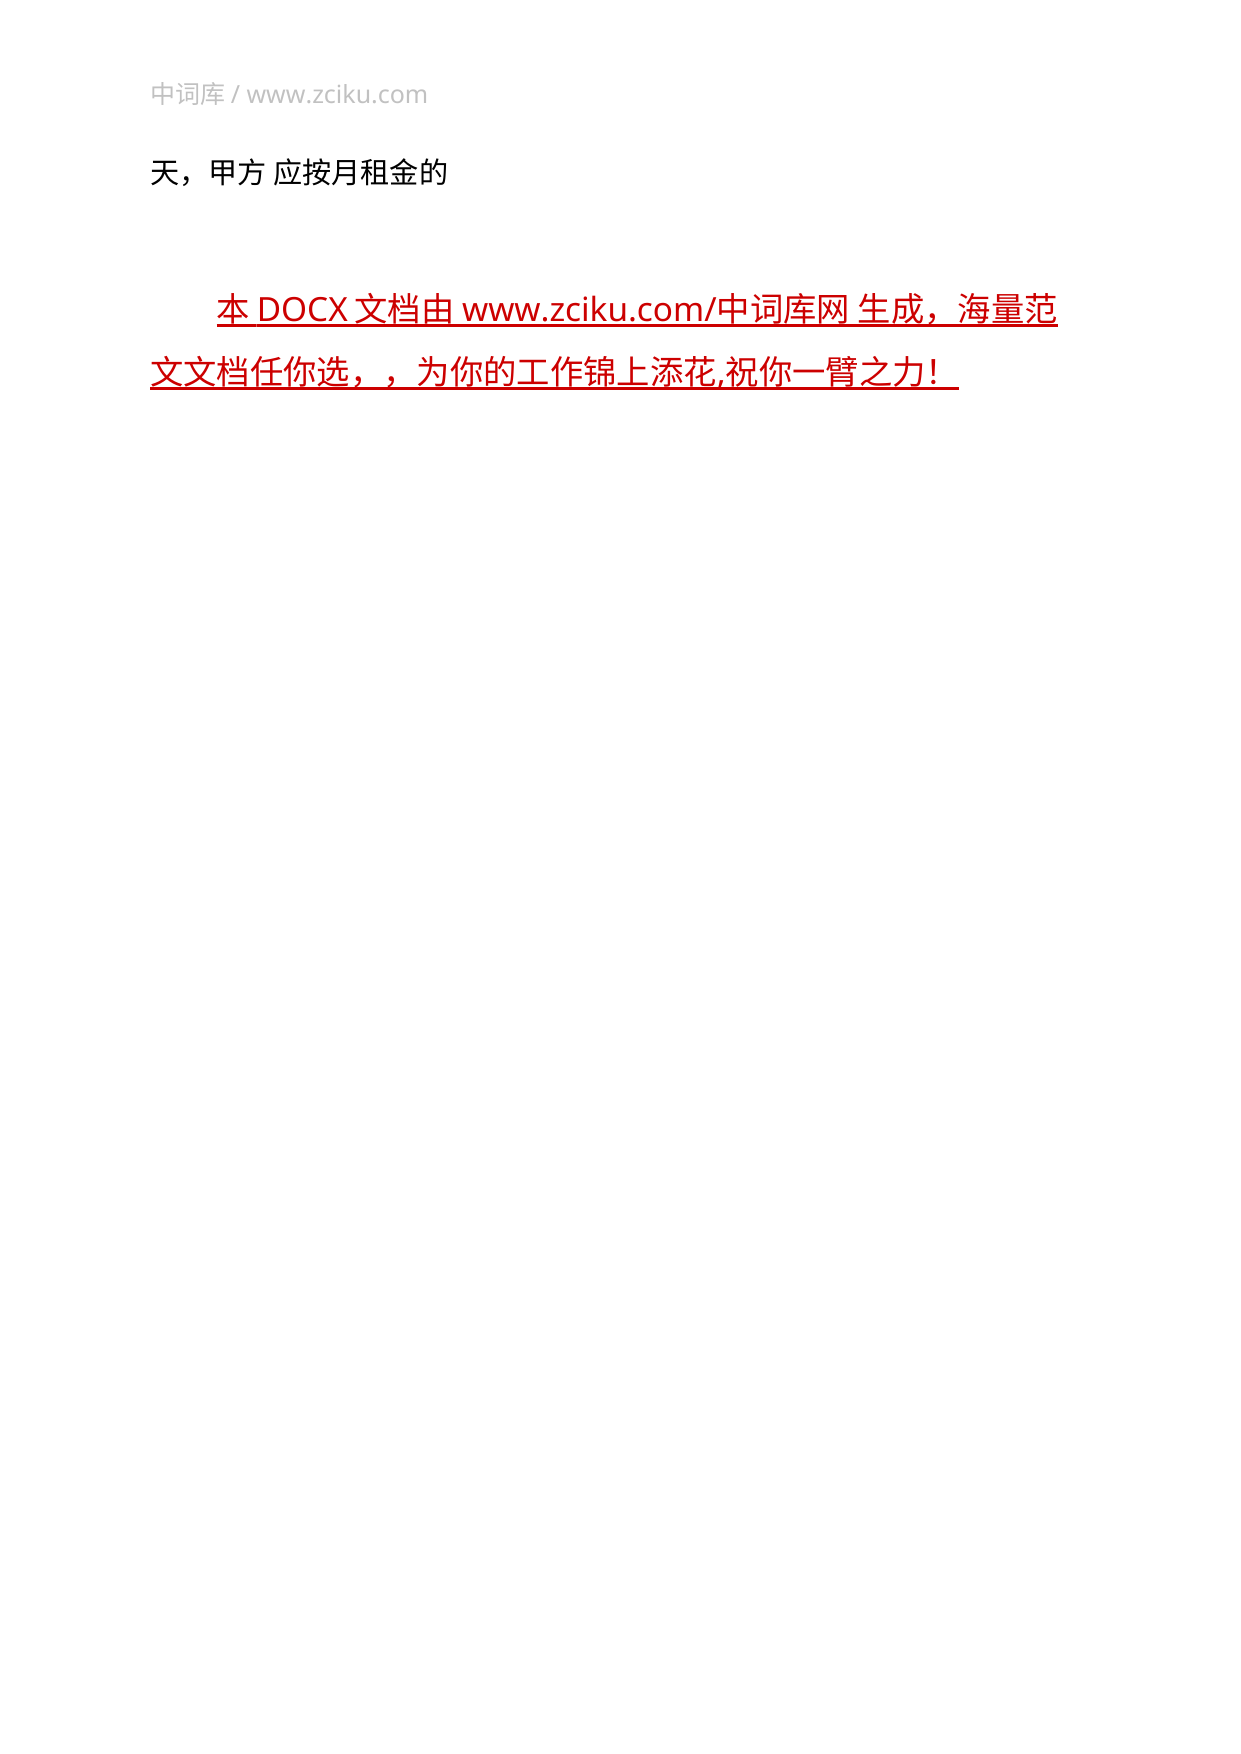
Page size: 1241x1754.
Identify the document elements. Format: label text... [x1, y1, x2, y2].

text 本DOCX文档由 www.zciku.com/中词库网 生成，海量范文文档任你选，，为你的工作锦上添花,祝你一臂之力！ [150, 283, 1090, 394]
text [150, 150, 1090, 192]
